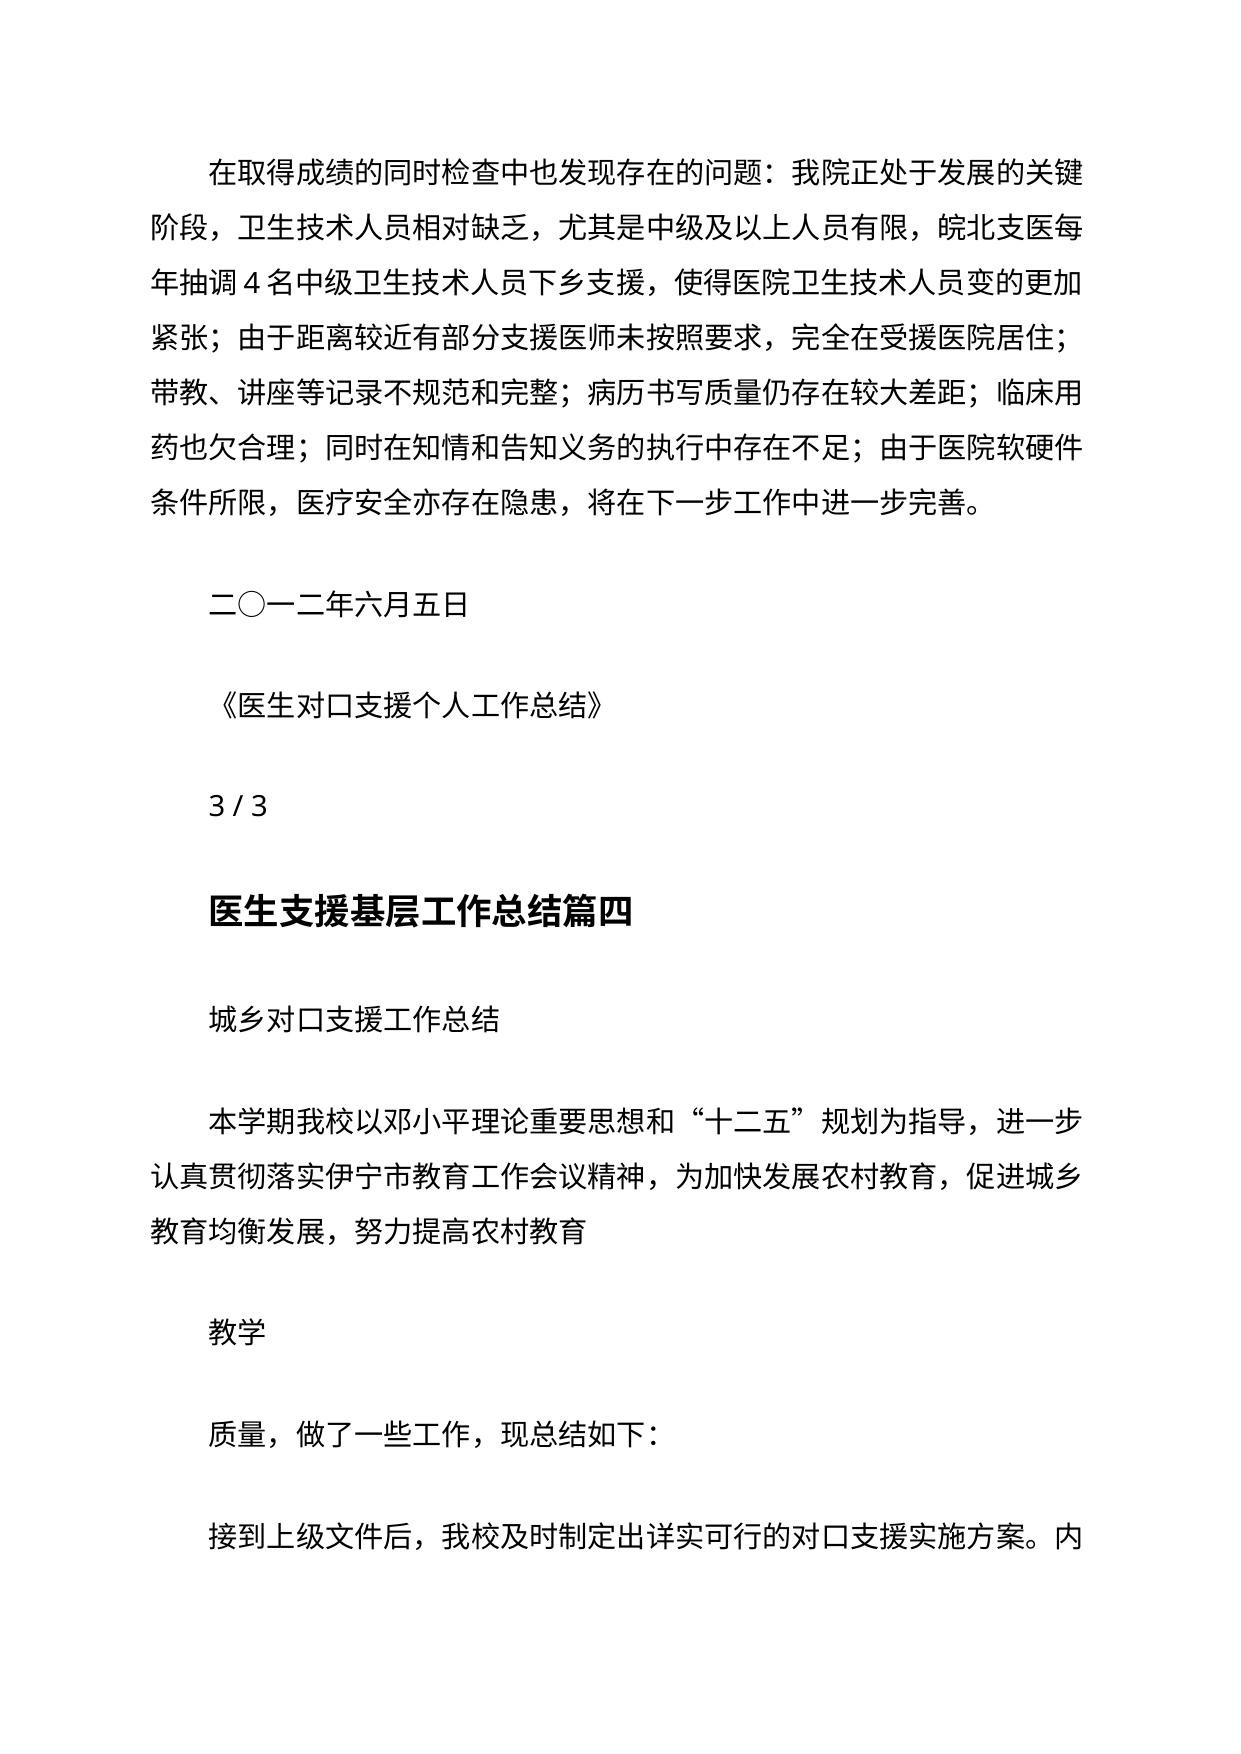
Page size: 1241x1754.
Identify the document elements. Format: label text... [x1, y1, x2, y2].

text 教学 [150, 1310, 1090, 1352]
text 二○一二年六月五日 [150, 581, 1090, 623]
text 3 / 3 [150, 785, 1090, 824]
text 城乡对口支援工作总结 [150, 997, 1090, 1039]
text 在取得成绩的同时检查中也发现存在的问题：我院正处于发展的关键阶段，卫生技术人员相对缺乏，尤其是中级及以上人员有限，皖北支医每年抽调4名中级卫生技术人员下乡支援，使得医院卫生技术人员变的更加紧张；由于距离较近有部分支援医师未按照要求，完全在受援医院居住；带教、讲座等记录不规范和完整；病历书写质量仍存在较大差距；临床用药也欠合理；同时在知情和告知义务的执行中存在不足；由于医院软硬件条件所限，医疗安全亦存在隐患，将在下一步工作中进一步完善。 [150, 150, 1090, 522]
text 质量，做了一些工作，现总结如下： [150, 1412, 1090, 1454]
text 本学期我校以邓小平理论重要思想和“十二五”规划为指导，进一步认真贯彻落实伊宁市教育工作会议精神，为加快发展农村教育，促进城乡教育均衡发展，努力提高农村教育 [150, 1098, 1090, 1251]
text 医生支援基层工作总结篇四 [150, 883, 1090, 934]
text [150, 1513, 1090, 1556]
text 《医生对口支援个人工作总结》 [150, 683, 1090, 725]
